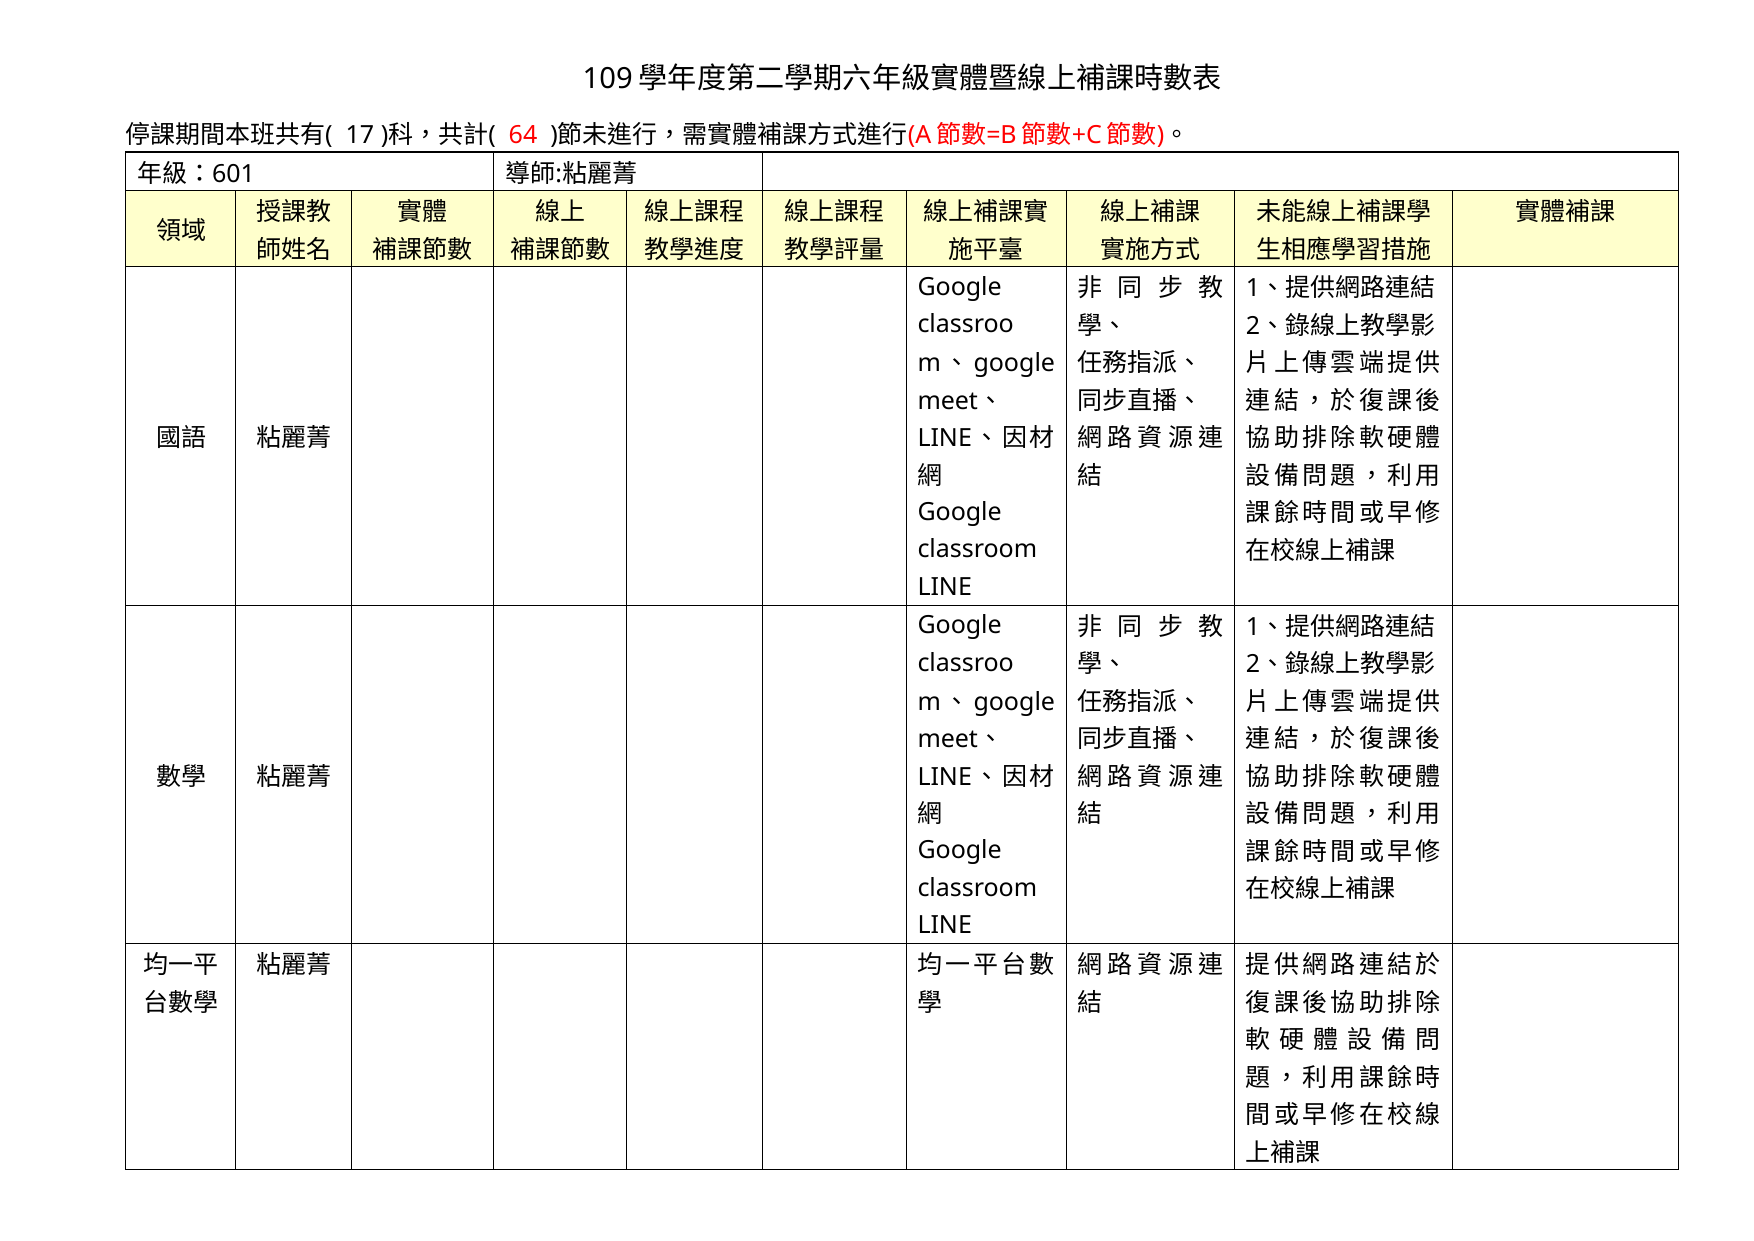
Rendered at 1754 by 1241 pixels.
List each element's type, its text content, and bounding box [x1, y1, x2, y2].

table_cell [352, 606, 493, 943]
table_cell 均一平台數學 [126, 944, 235, 1169]
table_cell 均一平台數學 [907, 944, 1066, 1169]
table_cell 1、提供網路連結 2、錄線上教學影 片上傳雲端提供連結，於復課後協助排除軟硬體設備問題，利用課餘時間或早修在校線上補課 [1235, 267, 1452, 604]
table_cell [1453, 606, 1678, 943]
table_header [763, 153, 1678, 190]
table_cell [494, 606, 626, 943]
table_cell 粘麗菁 [236, 944, 351, 1169]
text 停課期間本班共有( 17 )科，共計( 64 )節未進行，需實體補課方式進行(A節數=B節數+C節數)。 [125, 114, 1679, 151]
table_cell 線上課程教學進度 [627, 191, 762, 266]
table_cell [763, 267, 906, 604]
table_cell [763, 606, 906, 943]
table_cell [627, 944, 762, 1169]
table_cell [627, 606, 762, 943]
list 109學年度第二學期六年級實體暨線上補課時數表 [125, 39, 1679, 114]
table_cell [352, 267, 493, 604]
table_cell 領域 [126, 191, 235, 266]
table_cell 線上課程教學評量 [763, 191, 906, 266]
table_header 導師:粘麗菁 [494, 153, 762, 190]
table_cell [352, 944, 493, 1169]
table_cell [1453, 944, 1678, 1169]
table_cell 網路資源連結 [1067, 944, 1234, 1169]
table_cell 1、提供網路連結 2、錄線上教學影 片上傳雲端提供連結，於復課後協助排除軟硬體設備問題，利用課餘時間或早修在校線上補課 [1235, 606, 1452, 943]
table_cell 授課教師姓名 [236, 191, 351, 266]
table_cell 數學 [126, 606, 235, 943]
table_cell 線上 補課節數 [494, 191, 626, 266]
table_header 年級：601 [126, 153, 493, 190]
table_cell [1453, 267, 1678, 604]
table_cell 非同步教學、 任務指派、 同步直播、 網路資源連結 [1067, 606, 1234, 943]
table_cell Google classroom、google meet、 LINE、因材網 Google classroom LINE [907, 267, 1066, 604]
table_cell [627, 267, 762, 604]
table_cell 粘麗菁 [236, 606, 351, 943]
table_cell 未能線上補課學生相應學習措施 [1235, 191, 1452, 266]
table_cell 粘麗菁 [236, 267, 351, 604]
table_cell 線上補課 實施方式 [1067, 191, 1234, 266]
table_cell Google classroom、google meet、 LINE、因材網 Google classroom LINE [907, 606, 1066, 943]
table_cell 國語 [126, 267, 235, 604]
table_cell 線上補課實施平臺 [907, 191, 1066, 266]
table_cell [494, 944, 626, 1169]
table_cell [763, 944, 906, 1169]
table_cell 非同步教學、 任務指派、 同步直播、 網路資源連結 [1067, 267, 1234, 604]
table_cell [494, 267, 626, 604]
table_cell 實體補課 [1453, 191, 1678, 266]
table_cell 實體 補課節數 [352, 191, 493, 266]
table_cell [1235, 944, 1452, 1169]
